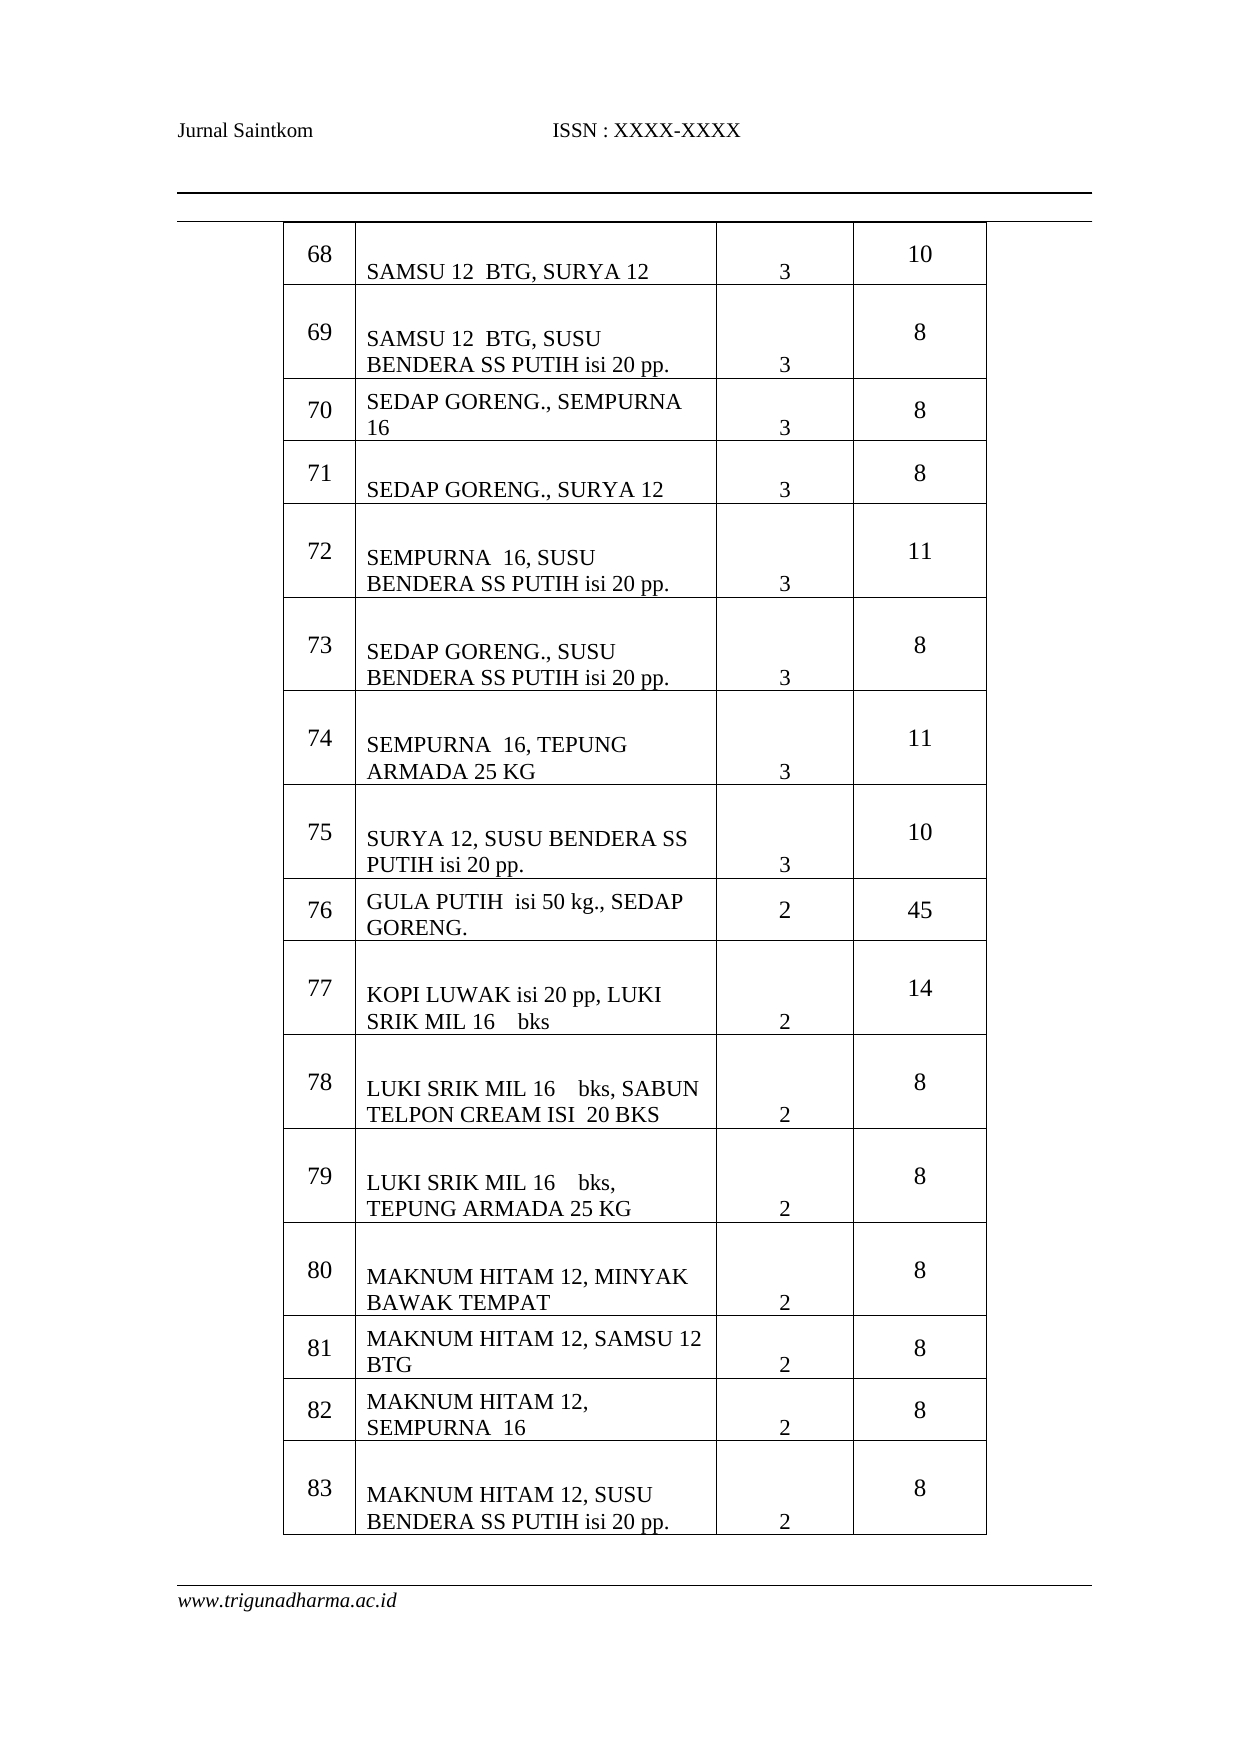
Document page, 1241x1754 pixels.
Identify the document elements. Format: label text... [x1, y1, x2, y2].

table_cell MAKNUM HITAM 12, MINYAK BAWAK TEMPAT [356, 1223, 716, 1315]
table_cell 77 [284, 941, 355, 1034]
table_cell 3 [717, 223, 853, 284]
table_cell 3 [717, 441, 853, 503]
table_cell SEDAP GORENG., SUSU BENDERA SS PUTIH isi 20 pp. [356, 598, 716, 690]
table_cell 11 [854, 504, 986, 597]
table_cell 2 [717, 1316, 853, 1378]
table_cell 8 [854, 1129, 986, 1222]
table_cell SEMPURNA 16, SUSU BENDERA SS PUTIH isi 20 pp. [356, 504, 716, 597]
table_cell 8 [854, 1379, 986, 1440]
table_cell 3 [717, 504, 853, 597]
table_cell 45 [854, 879, 986, 940]
table_cell 73 [284, 598, 355, 690]
table_cell LUKI SRIK MIL 16 bks, SABUN TELPON CREAM ISI 20 BKS [356, 1035, 716, 1128]
table_cell 8 [854, 1316, 986, 1378]
table_cell 8 [854, 1035, 986, 1128]
table_cell 11 [854, 691, 986, 784]
table_cell SEDAP GORENG., SURYA 12 [356, 441, 716, 503]
table_cell SEMPURNA 16, TEPUNG ARMADA 25 KG [356, 691, 716, 784]
table_cell 8 [854, 441, 986, 503]
table_cell 3 [717, 598, 853, 690]
table_cell 68 [284, 223, 355, 284]
table_cell SEDAP GORENG., SEMPURNA 16 [356, 379, 716, 440]
table_cell 2 [717, 879, 853, 940]
table_cell GULA PUTIH isi 50 kg., SEDAP GORENG. [356, 879, 716, 940]
table_cell 76 [284, 879, 355, 940]
table_cell SAMSU 12 BTG, SURYA 12 [356, 223, 716, 284]
table_cell 3 [717, 785, 853, 878]
table_cell 14 [854, 941, 986, 1034]
table_cell 8 [854, 285, 986, 378]
table_cell 3 [717, 691, 853, 784]
table_cell 10 [854, 223, 986, 284]
table_cell 75 [284, 785, 355, 878]
table_cell 83 [284, 1441, 355, 1534]
table_cell 79 [284, 1129, 355, 1222]
table_cell 74 [284, 691, 355, 784]
table_cell 2 [717, 1129, 853, 1222]
table_cell 78 [284, 1035, 355, 1128]
table_cell 82 [284, 1379, 355, 1440]
table_cell 2 [717, 941, 853, 1034]
table_cell 2 [717, 1035, 853, 1128]
table_cell LUKI SRIK MIL 16 bks, TEPUNG ARMADA 25 KG [356, 1129, 716, 1222]
table_cell 8 [854, 379, 986, 440]
table_cell KOPI LUWAK isi 20 pp, LUKI SRIK MIL 16 bks [356, 941, 716, 1034]
table_cell 2 [717, 1379, 853, 1440]
table_cell MAKNUM HITAM 12, SAMSU 12 BTG [356, 1316, 716, 1378]
table_cell 72 [284, 504, 355, 597]
table_cell 8 [854, 1223, 986, 1315]
table_cell 69 [284, 285, 355, 378]
table_cell 3 [717, 285, 853, 378]
table_cell 2 [717, 1441, 853, 1534]
table_cell MAKNUM HITAM 12, SEMPURNA 16 [356, 1379, 716, 1440]
table_cell 81 [284, 1316, 355, 1378]
table_cell SURYA 12, SUSU BENDERA SS PUTIH isi 20 pp. [356, 785, 716, 878]
table_cell 8 [854, 1441, 986, 1534]
table_cell 8 [854, 598, 986, 690]
table_cell 3 [717, 379, 853, 440]
table_cell 80 [284, 1223, 355, 1315]
table_cell 2 [717, 1223, 853, 1315]
table_cell MAKNUM HITAM 12, SUSU BENDERA SS PUTIH isi 20 pp. [356, 1441, 716, 1534]
table_cell 10 [854, 785, 986, 878]
table_cell SAMSU 12 BTG, SUSU BENDERA SS PUTIH isi 20 pp. [356, 285, 716, 378]
table_cell 70 [284, 379, 355, 440]
table_cell 71 [284, 441, 355, 503]
